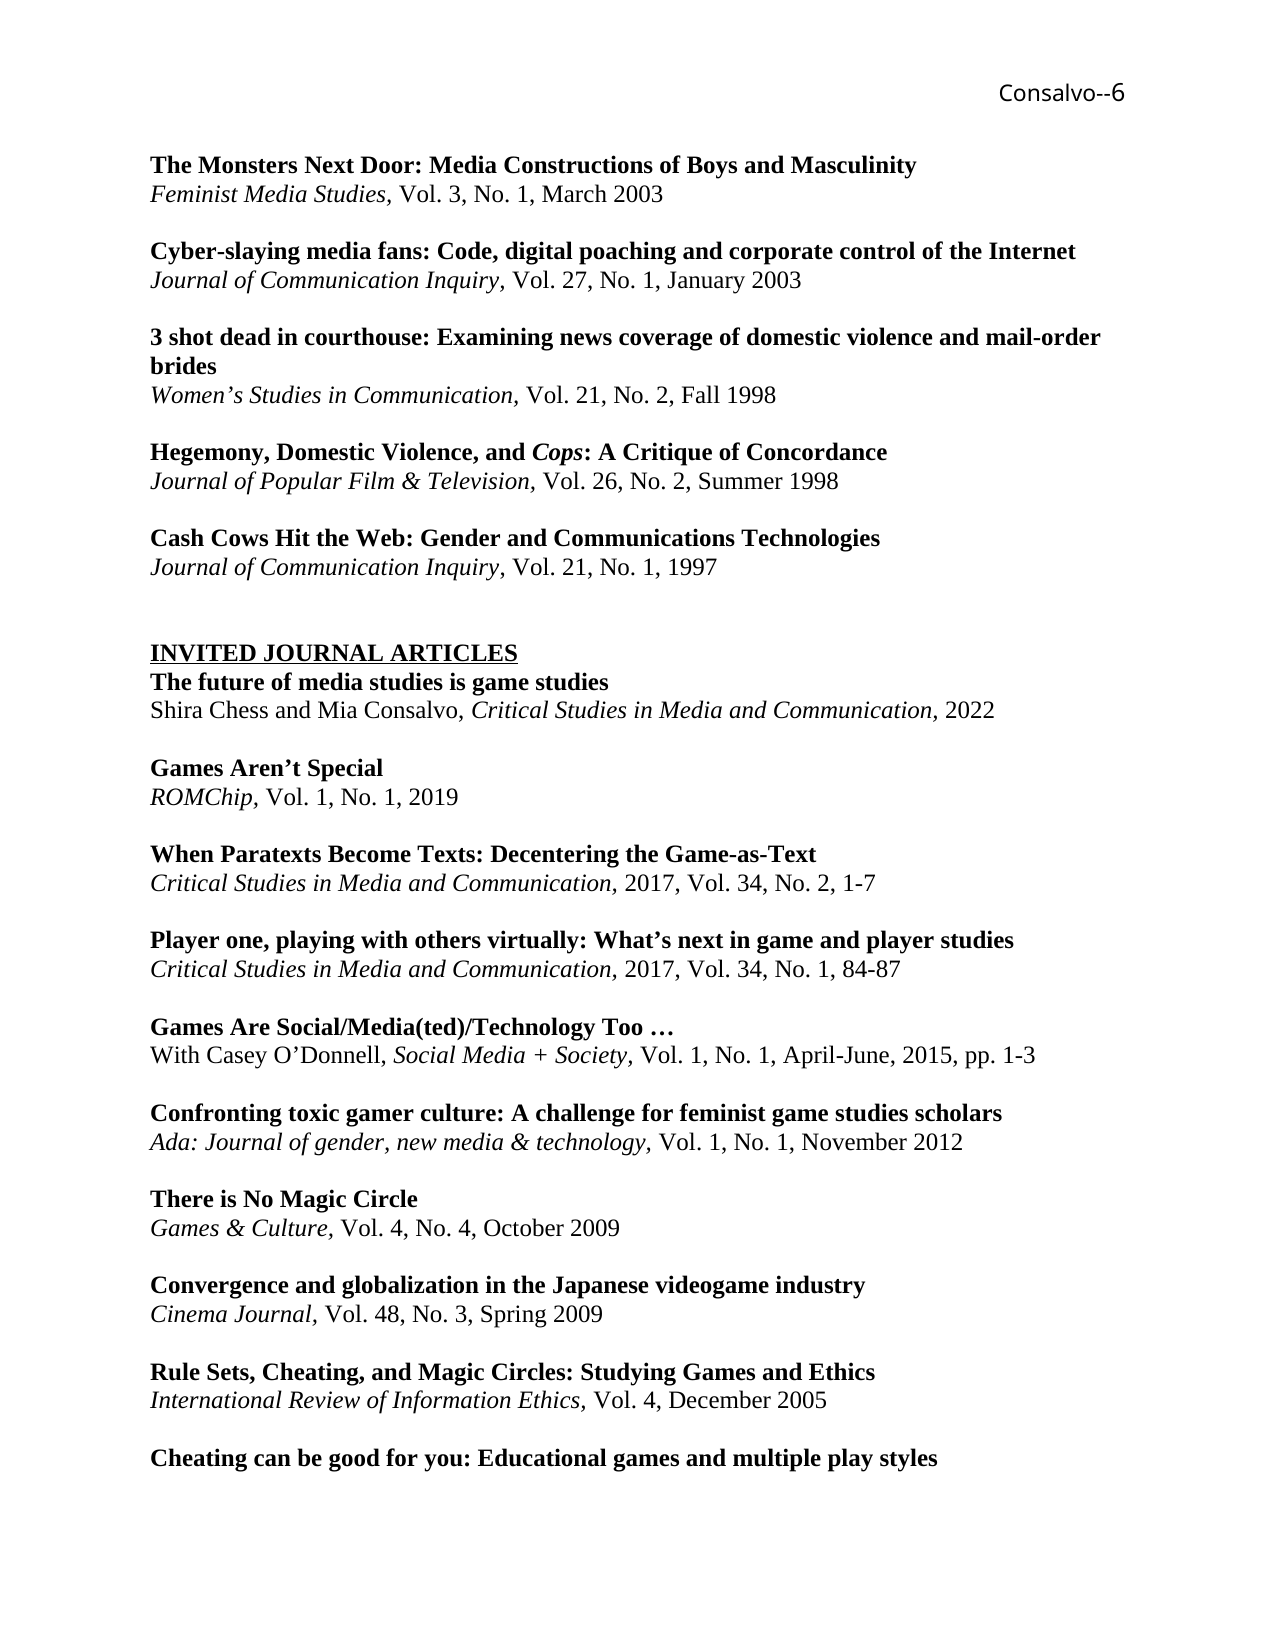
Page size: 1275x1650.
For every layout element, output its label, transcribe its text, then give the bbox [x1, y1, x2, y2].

list Critical Studies in Media and Communication, 2017, Vol. 34, No. 2, 1-7 [150, 868, 1125, 897]
text Cheating can be good for you: Educational games and multiple play styles [150, 1443, 1125, 1472]
list ROMChip, Vol. 1, No. 1, 2019 [150, 782, 1125, 811]
list Ada: Journal of gender, new media & technology, Vol. 1, No. 1, November 2012 [150, 1127, 1125, 1156]
list Critical Studies in Media and Communication, 2017, Vol. 34, No. 1, 84-87 [150, 954, 1125, 983]
text Journal of Communication Inquiry, Vol. 27, No. 1, January 2003 [150, 265, 1125, 294]
text Hegemony, Domestic Violence, and Cops: A Critique of Concordance [150, 437, 1125, 466]
list Games & Culture, Vol. 4, No. 4, October 2009 [150, 1213, 1125, 1242]
list With Casey O’Donnell, Social Media + Society, Vol. 1, No. 1, April-June, 2015, pp. 1-3 [150, 1041, 1125, 1069]
list Confronting toxic gamer culture: A challenge for feminist game studies scholars [150, 1098, 1125, 1127]
list Games Are Social/Media(ted)/Technology Too … [150, 1012, 1125, 1041]
text Cash Cows Hit the Web: Gender and Communications Technologies [150, 523, 1125, 552]
text 3 shot dead in courthouse: Examining news coverage of domestic violence and mail-order brides [150, 322, 1125, 380]
text Journal of Popular Film & Television, Vol. 26, No. 2, Summer 1998 [150, 466, 1125, 495]
list Player one, playing with others virtually: What’s next in game and player studies [150, 926, 1125, 954]
text Cyber-slaying media fans: Code, digital poaching and corporate control of the Internet [150, 236, 1125, 265]
list There is No Magic Circle [150, 1184, 1125, 1213]
list When Paratexts Become Texts: Decentering the Game-as-Text [150, 839, 1125, 868]
subtitle Convergence and globalization in the Japanese videogame industry [150, 1271, 1125, 1299]
text Women’s Studies in Communication, Vol. 21, No. 2, Fall 1998 [150, 380, 1125, 408]
subtitle The Monsters Next Door: Media Constructions of Boys and Masculinity [150, 150, 1125, 179]
list Shira Chess and Mia Consalvo, Critical Studies in Media and Communication, 2022 [150, 696, 1125, 724]
list The future of media studies is game studies [150, 667, 1125, 696]
subtitle INVITED JOURNAL ARTICLES [150, 638, 1125, 667]
text Journal of Communication Inquiry, Vol. 21, No. 1, 1997 [150, 552, 1125, 581]
text International Review of Information Ethics, Vol. 4, December 2005 [150, 1386, 1125, 1414]
text Feminist Media Studies, Vol. 3, No. 1, March 2003 [150, 179, 1125, 207]
text Cinema Journal, Vol. 48, No. 3, Spring 2009 [150, 1299, 1125, 1328]
text Rule Sets, Cheating, and Magic Circles: Studying Games and Ethics [150, 1357, 1125, 1386]
list Games Aren’t Special [150, 753, 1125, 782]
